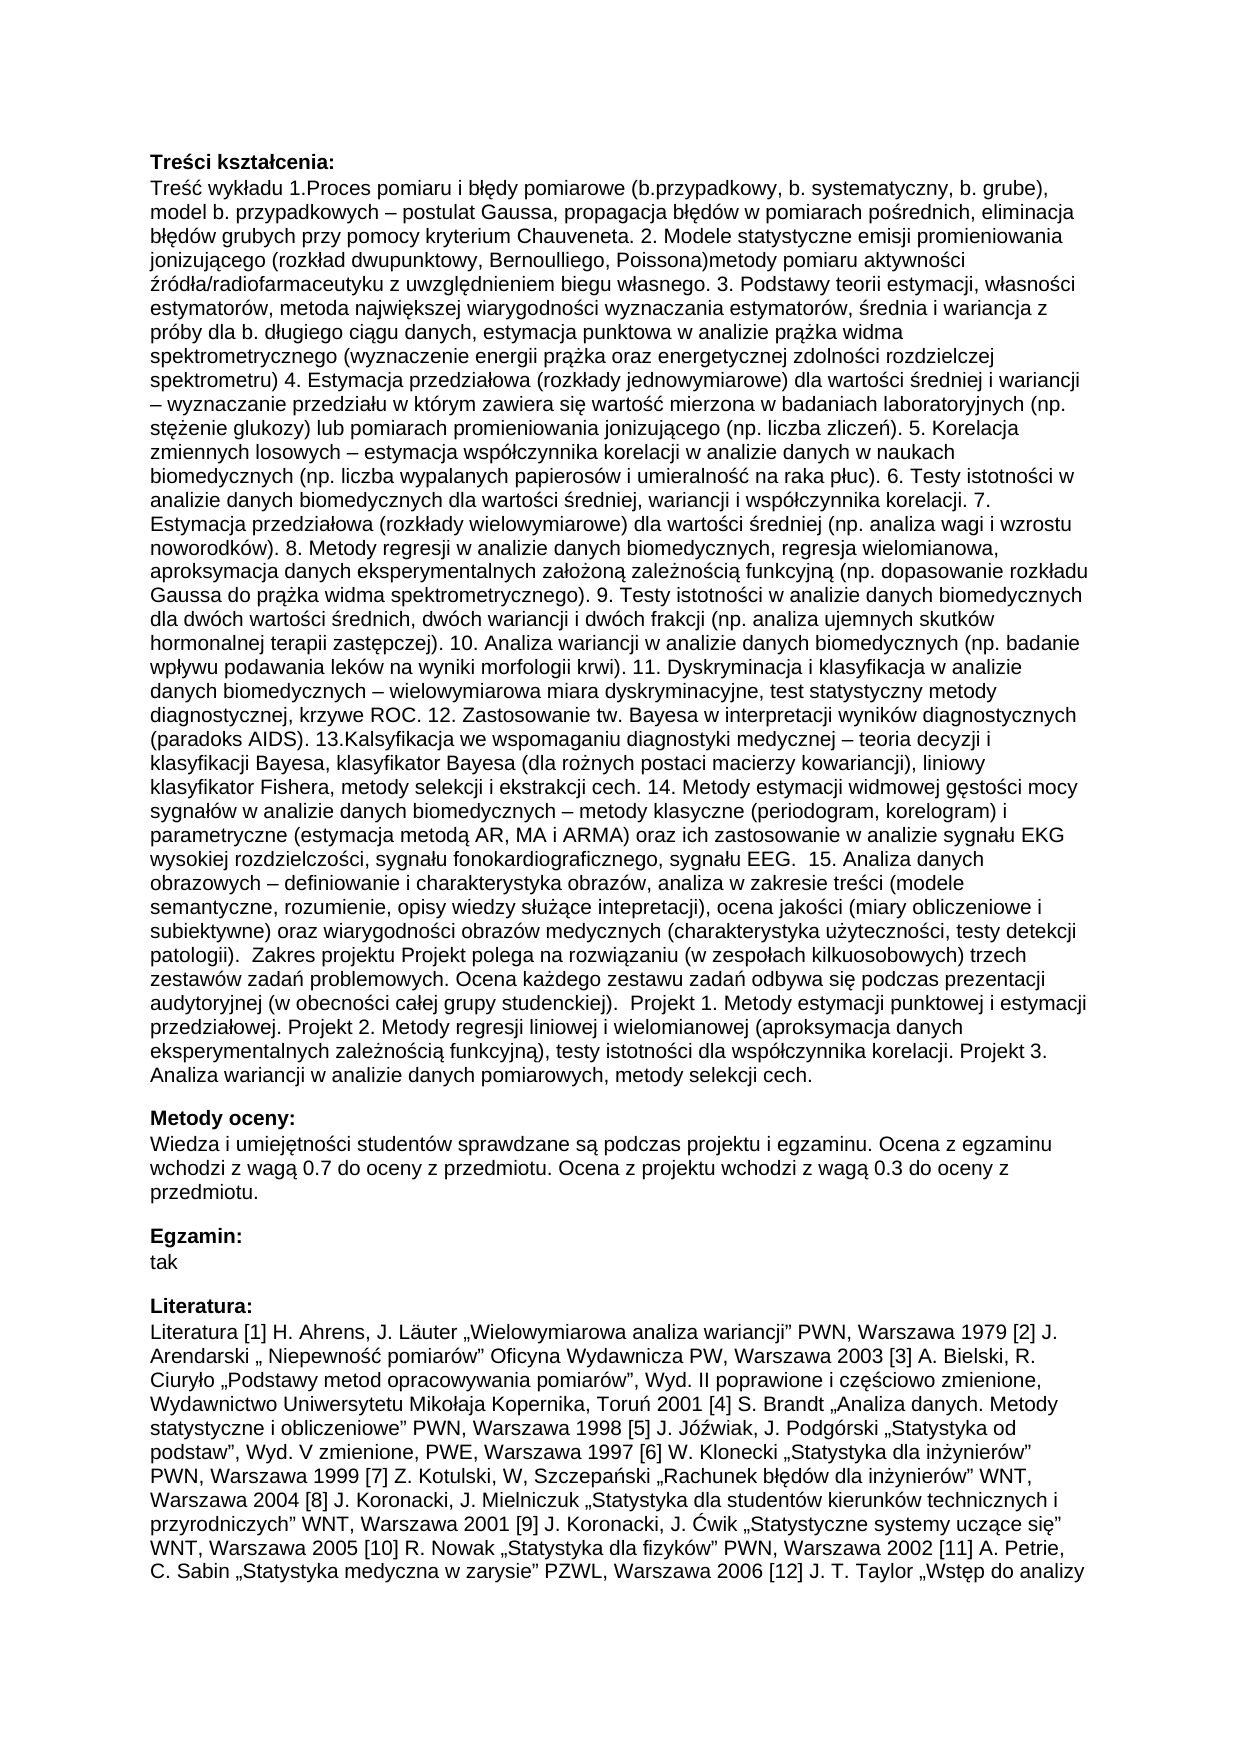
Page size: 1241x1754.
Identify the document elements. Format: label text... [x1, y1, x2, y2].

text Metody oceny: [150, 1106, 1090, 1130]
text Treści kształcenia: [150, 150, 1090, 174]
text Literatura: [150, 1294, 1090, 1318]
text Treść wykładu 1.Proces pomiaru i błędy pomiarowe (b.przypadkowy, b. systematyczny, b. grube), model b. przypadkowych – postulat Gaussa, propagacja błędów w pomiarach pośrednich, eliminacja błędów grubych przy pomocy kryterium Chauveneta. 2. Modele statystyczne emisji promieniowania jonizującego (rozkład dwupunktowy, Bernoulliego, Poissona)metody pomiaru aktywności źródła/radiofarmaceutyku z uwzględnieniem biegu własnego. 3. Podstawy teorii estymacji, własności estymatorów, metoda największej wiarygodności wyznaczania estymatorów, średnia i wariancja z próby dla b. długiego ciągu danych, estymacja punktowa w analizie prążka widma spektrometrycznego (wyznaczenie energii prążka oraz energetycznej zdolności rozdzielczej spektrometru) 4. Estymacja przedziałowa (rozkłady jednowymiarowe) dla wartości średniej i wariancji – wyznaczanie przedziału w którym zawiera się wartość mierzona w badaniach laboratoryjnych (np. stężenie glukozy) lub pomiarach promieniowania jonizującego (np. liczba zliczeń). 5. Korelacja zmiennych losowych – estymacja współczynnika korelacji w analizie danych w naukach biomedycznych (np. liczba wypalanych papierosów i umieralność na raka płuc). 6. Testy istotności w analizie danych biomedycznych dla wartości średniej, wariancji i współczynnika korelacji. 7. Estymacja przedziałowa (rozkłady wielowymiarowe) dla wartości średniej (np. analiza wagi i wzrostu noworodków). 8. Metody regresji w analizie danych biomedycznych, regresja wielomianowa, aproksymacja danych eksperymentalnych założoną zależnością funkcyjną (np. dopasowanie rozkładu Gaussa do prążka widma spektrometrycznego). 9. Testy istotności w analizie danych biomedycznych dla dwóch wartości średnich, dwóch wariancji i dwóch frakcji (np. analiza ujemnych skutków hormonalnej terapii zastępczej). 10. Analiza wariancji w analizie danych biomedycznych (np. badanie wpływu podawania leków na wyniki morfologii krwi). 11. Dyskryminacja i klasyfikacja w analizie danych biomedycznych – wielowymiarowa miara dyskryminacyjne, test statystyczny metody diagnostycznej, krzywe ROC. 12. Zastosowanie tw. Bayesa w interpretacji wyników diagnostycznych (paradoks AIDS). 13.Kalsyfikacja we wspomaganiu diagnostyki medycznej – teoria decyzji i klasyfikacji Bayesa, klasyfikator Bayesa (dla rożnych postaci macierzy kowariancji), liniowy klasyfikator Fishera, metody selekcji i ekstrakcji cech. 14. Metody estymacji widmowej gęstości mocy sygnałów w analizie danych biomedycznych – metody klasyczne (periodogram, korelogram) i parametryczne (estymacja metodą AR, MA i ARMA) oraz ich zastosowanie w analizie sygnału EKG wysokiej rozdzielczości, sygnału fonokardiograficznego, sygnału EEG. 15. Analiza danych obrazowych – definiowanie i charakterystyka obrazów, analiza w zakresie treści (modele semantyczne, rozumienie, opisy wiedzy służące intepretacji), ocena jakości (miary obliczeniowe i subiektywne) oraz wiarygodności obrazów medycznych (charakterystyka użyteczności, testy detekcji patologii). Zakres projektu Projekt polega na rozwiązaniu (w zespołach kilkuosobowych) trzech zestawów zadań problemowych. Ocena każdego zestawu zadań odbywa się podczas prezentacji audytoryjnej (w obecności całej grupy studenckiej). Projekt 1. Metody estymacji punktowej i estymacji przedziałowej. Projekt 2. Metody regresji liniowej i wielomianowej (aproksymacja danych eksperymentalnych zależnością funkcyjną), testy istotności dla współczynnika korelacji. Projekt 3. Analiza wariancji w analizie danych pomiarowych, metody selekcji cech. [150, 176, 1090, 1086]
text tak [150, 1250, 1090, 1274]
text Egzamin: [150, 1224, 1090, 1248]
text Wiedza i umiejętności studentów sprawdzane są podczas projektu i egzaminu. Ocena z egzaminu wchodzi z wagą 0.7 do oceny z przedmiotu. Ocena z projektu wchodzi z wagą 0.3 do oceny z przedmiotu. [150, 1132, 1090, 1204]
